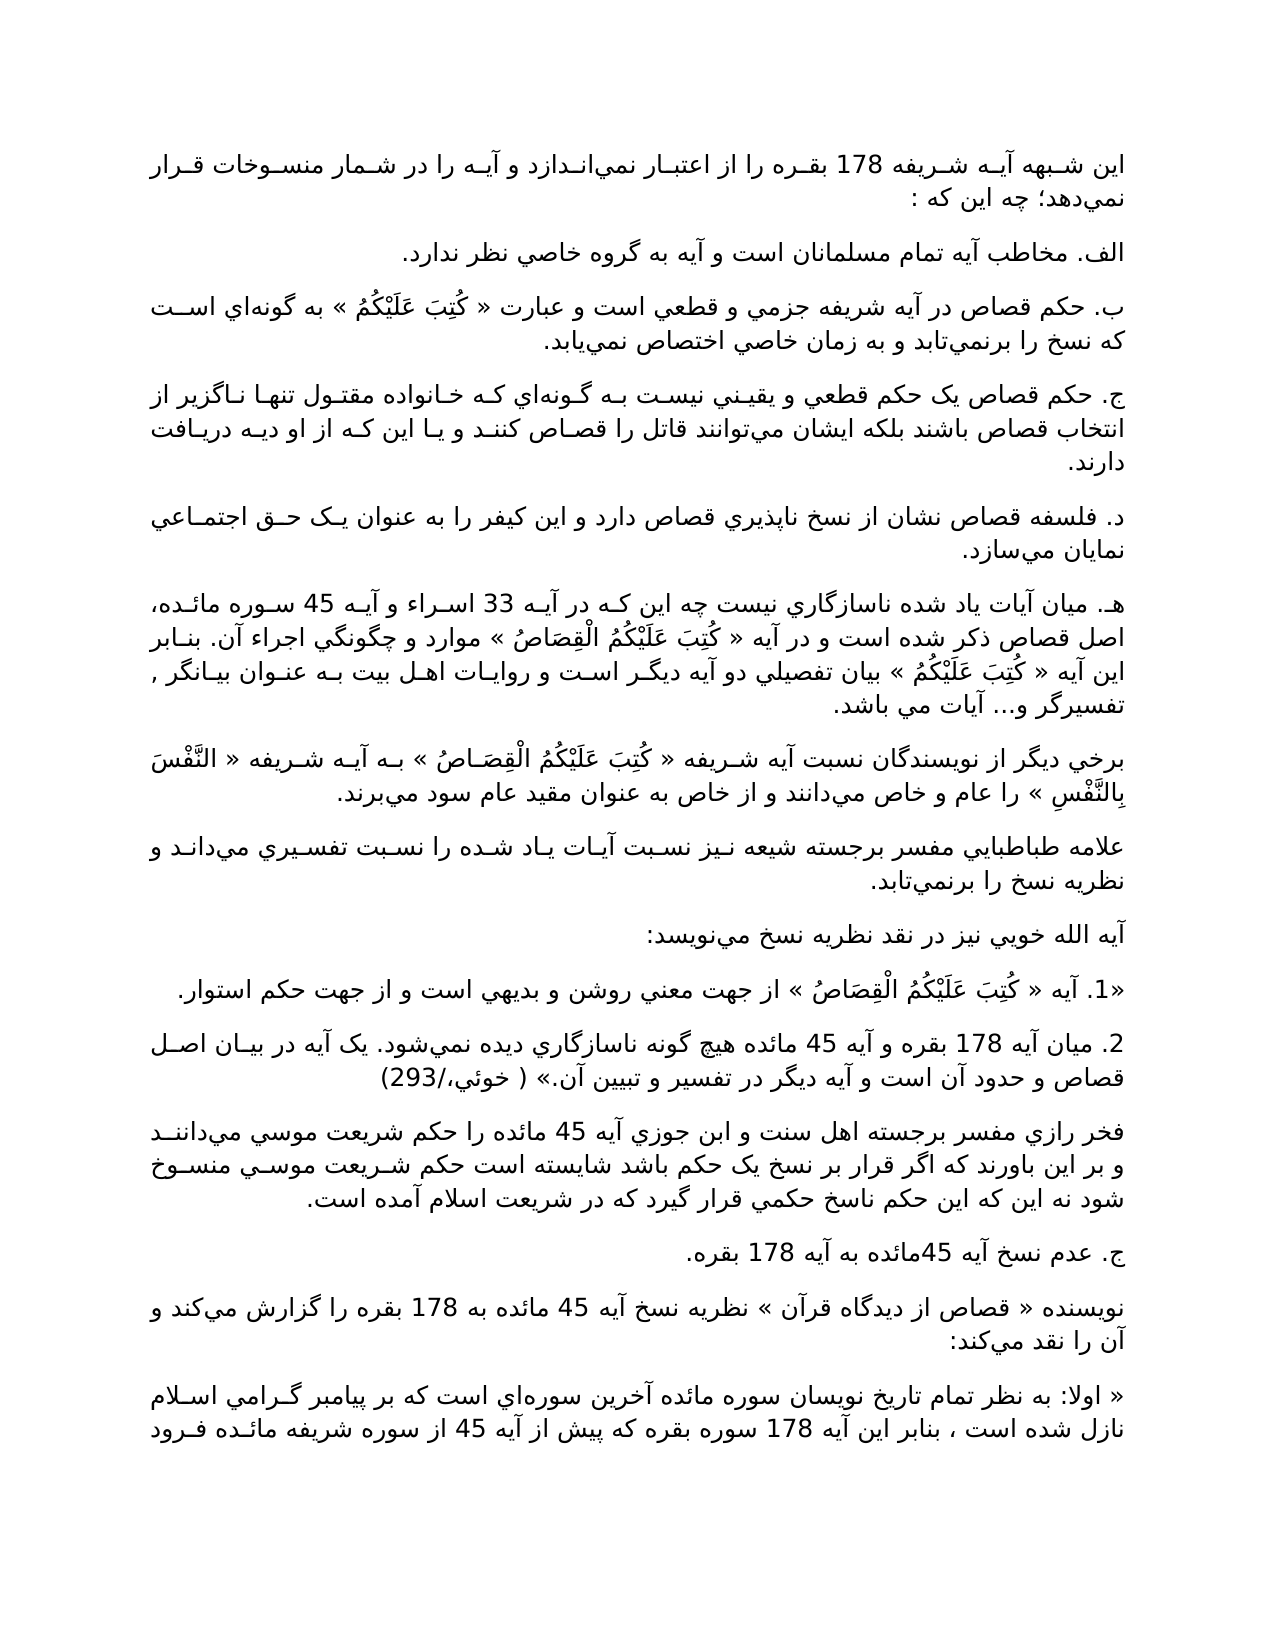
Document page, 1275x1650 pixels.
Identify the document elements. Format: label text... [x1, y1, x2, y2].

text «1. آيه « كُتِبَ عَلَيْكُمُ الْقِصَاصُ » از جهت معني روشن و بديهي است و از جهت حکم استوار. [150, 975, 1125, 1004]
text ج. عدم نسخ آيه 45مائده به آيه 178 بقره. [150, 1238, 1125, 1268]
text 2. ميان آيه 178 بقره و آيه 45 مائده هيچ گونه ناسازگاري ديده نمي‌شود. يک آيه در بيان اصل قصاص و حدود آن است و آيه ديگر در تفسير و تبيين آن.» ( خوئي،/293) [150, 1029, 1125, 1092]
text د. فلسفه قصاص نشان از نسخ ناپذيري قصاص دارد و اين کيفر را به عنوان يک حق اجتماعي نمايان مي‌سازد. [150, 502, 1125, 564]
text علامه طباطبايي مفسر برجسته شيعه نيز نسبت آيات ياد شده را نسبت تفسيري مي‌داند و نظريه نسخ را برنمي‌تابد. [150, 832, 1125, 895]
text برخي ديگر از نويسندگان نسبت آيه شريفه « كُتِبَ عَلَيْكُمُ الْقِصَاصُ » به آيه شريفه « النَّفْسَ بِالنَّفْسِ » را عام و خاص مي‌دانند و از خاص به عنوان مقيد عام سود مي‌برند. [150, 744, 1125, 807]
text نويسنده « قصاص از ديدگاه قرآن » نظريه نسخ آيه 45 مائده به 178 بقره را گزارش مي‌کند و آن را نقد مي‌کند: [150, 1293, 1125, 1356]
text آيه الله خويي نيز در نقد نظريه نسخ مي‌نويسد: [150, 920, 1125, 949]
text فخر رازي مفسر برجسته اهل سنت و ابن جوزي آيه 45 مائده را حکم شريعت موسي مي‌دانند و بر اين باورند که اگر قرار بر نسخ يک حکم باشد شايسته است حکم شريعت موسي منسوخ شود نه اين که اين حکم ناسخ حکمي قرار گيرد که در شريعت اسلام آمده است. [150, 1117, 1125, 1213]
text اين شبهه آيه شريفه 178 بقره را از اعتبار نمي‌اندازد و آيه را در شمار منسوخات قرار نمي‌دهد؛ چه اين که : [150, 150, 1125, 213]
text ج. حکم قصاص يک حکم قطعي و يقيني نيست به گونه‌اي كه خانواده مقتول تنها ناگزير از انتخاب قصاص باشند بلكه ايشان مي‌توانند قاتل را قصاص كنند و يا اين كه از او ديه دريافت دارند. [150, 380, 1125, 476]
text ب. حکم قصاص در آيه شريفه جزمي و قطعي است و عبارت « كُتِبَ عَلَيْكُمُ » به گونه‌اي است که نسخ را برنمي‌تابد و به زمان خاصي اختصاص نمي‌يابد. [150, 292, 1125, 355]
text الف. مخاطب آيه تمام مسلمانان است و آيه به گروه خاصي نظر ندارد. [150, 238, 1125, 267]
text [150, 1381, 1125, 1443]
text هـ. ميان آيات ياد شده ناسازگاري نيست چه اين که در آيه 33 اسراء و آيه 45 سوره مائده، اصل قصاص ذکر شده است و در آيه « كُتِبَ عَلَيْكُمُ الْقِصَاصُ » موارد و چگونگي اجراء آن. بنابر اين آيه « كُتِبَ عَلَيْكُمُ » بيان تفصيلي دو آيه ديگر است و روايات اهل بيت به عنوان بيانگر , تفسيرگر و... آيات مي باشد. [150, 589, 1125, 719]
